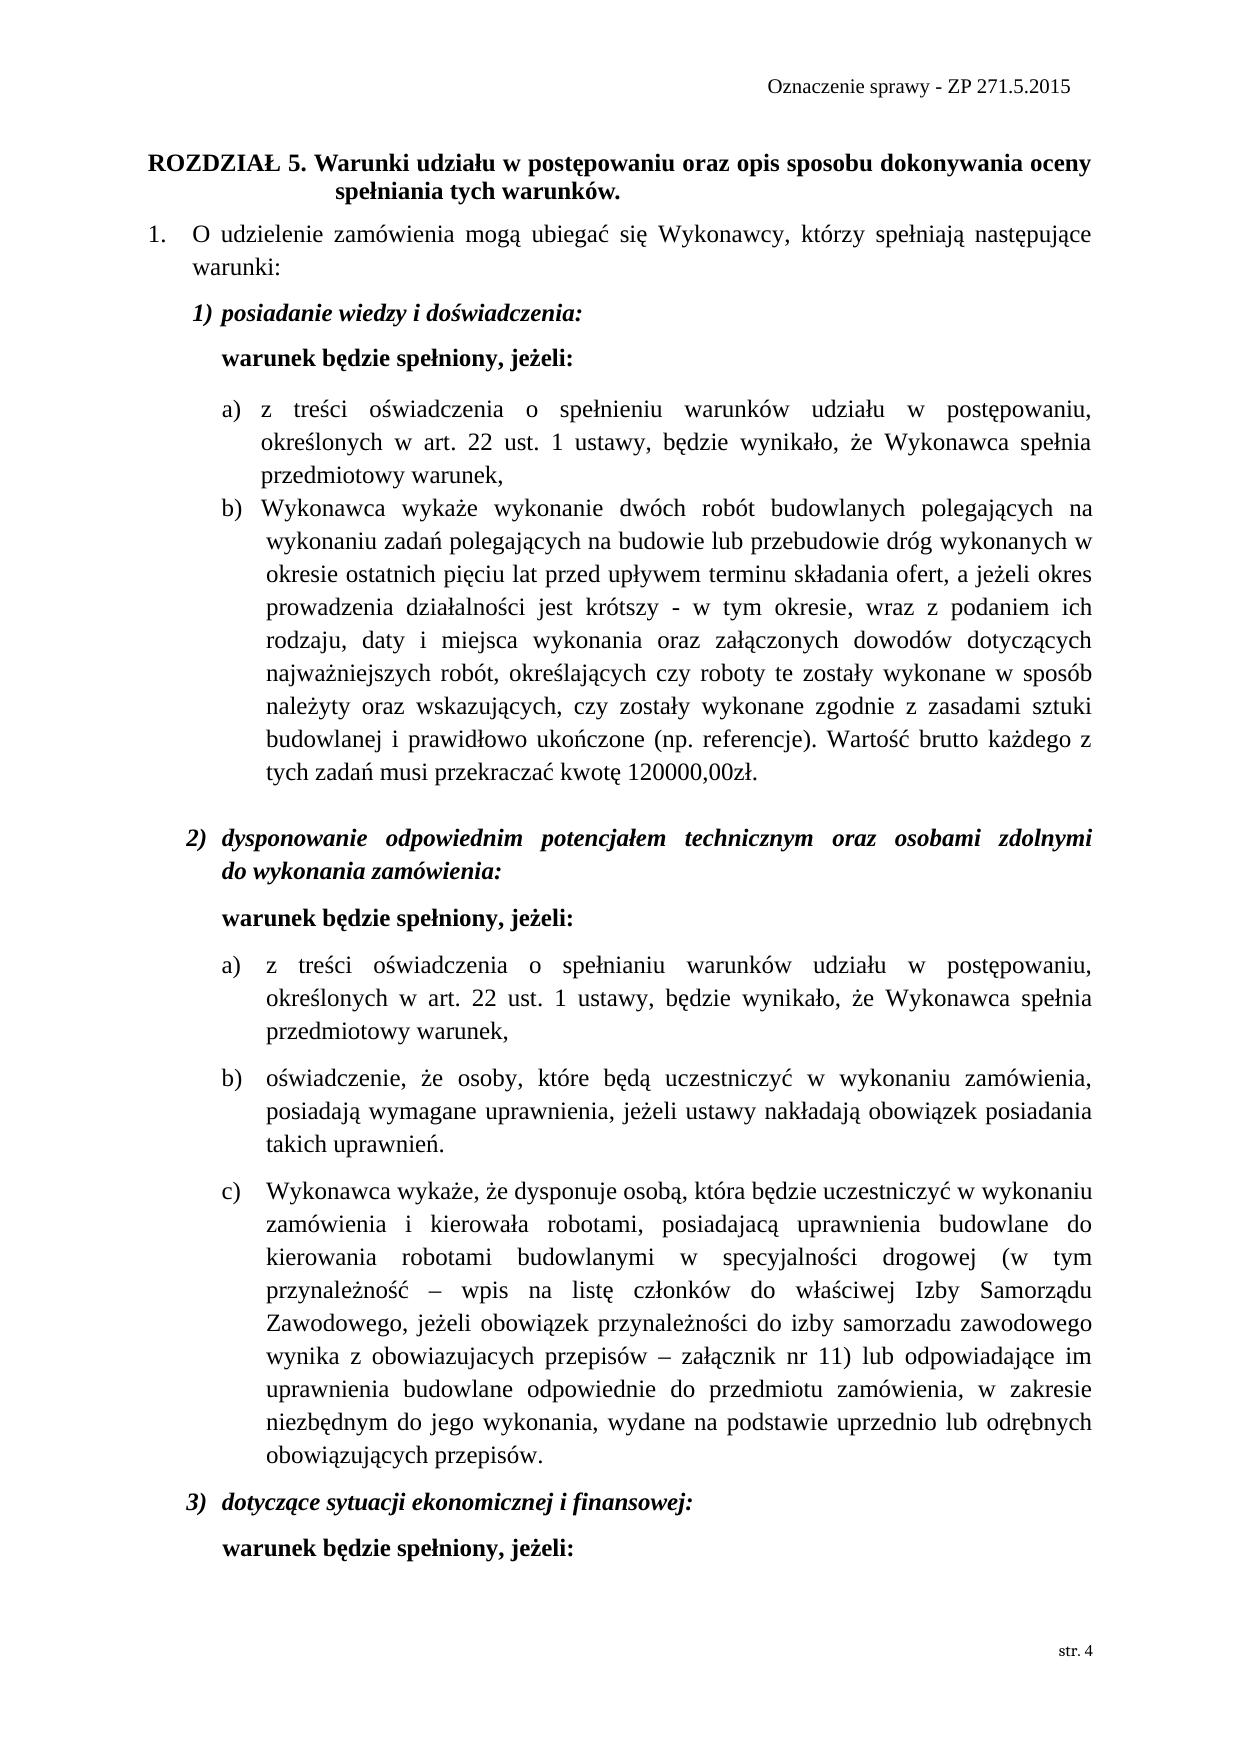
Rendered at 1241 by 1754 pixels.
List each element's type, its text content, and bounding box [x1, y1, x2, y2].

list oświadczenie, że osoby, które będą uczestniczyć w wykonaniu zamówienia, posiadają wymagane uprawnienia, jeżeli ustawy nakładają obowiązek posiadania takich uprawnień. [221, 1063, 1093, 1158]
list dotyczące sytuacji ekonomicznej i finansowej: [186, 1487, 1093, 1516]
list Wykonawca wykaże, że dysponuje osobą, która będzie uczestniczyć w wykonaniu zamówienia i kierowała robotami, posiadajacą uprawnienia budowlane do kierowania robotami budowlanymi w specyjalności drogowej (w tym przynależność – wpis na listę członków do właściwej Izby Samorządu Zawodowego, jeżeli obowiązek przynależności do izby samorzadu zawodowego wynika z obowiazujacych przepisów – załącznik nr 11) lub odpowiadające im uprawnienia budowlane odpowiednie do przedmiotu zamówienia, w zakresie niezbędnym do jego wykonania, wydane na podstawie uprzednio lub odrębnych obowiązujących przepisów. [221, 1176, 1093, 1469]
text warunek będzie spełniony, jeżeli: [222, 1533, 1093, 1561]
list posiadanie wiedzy i doświadczenia: [192, 298, 664, 326]
list O udzielenie zamówienia mogą ubiegać się Wykonawcy, którzy spełniają następujące warunki: [148, 219, 1093, 281]
list Wykonawca wykaże wykonanie dwóch robót budowlanych polegających na wykonaniu zadań polegających na budowie lub przebudowie dróg wykonanych w okresie ostatnich pięciu lat przed upływem terminu składania ofert, a jeżeli okres prowadzenia działalności jest krótszy - w tym okresie, wraz z podaniem ich rodzaju, daty i miejsca wykonania oraz załączonych dowodów dotyczących najważniejszych robót, określających czy roboty te zostały wykonane w sposób należyty oraz wskazujących, czy zostały wykonane zgodnie z zasadami sztuki budowlanej i prawidłowo ukończone (np. referencje). Wartość brutto każdego z tych zadań musi przekraczać kwotę 120000,00zł. [221, 493, 1093, 786]
text warunek będzie spełniony, jeżeli: [221, 343, 1063, 372]
list z treści oświadczenia o spełnianiu warunków udziału w postępowaniu, określonych w art. 22 ust. 1 ustawy, będzie wynikało, że Wykonawca spełnia przedmiotowy warunek, [221, 950, 1093, 1045]
list z treści oświadczenia o spełnieniu warunków udziału w postępowaniu, określonych w art. 22 ust. 1 ustawy, będzie wynikało, że Wykonawca spełnia przedmiotowy warunek, [222, 394, 1093, 488]
text warunek będzie spełniony, jeżeli: [222, 903, 1093, 932]
list dysponowanie odpowiednim potencjałem technicznym oraz osobami zdolnymi do wykonania zamówienia: [186, 823, 1093, 885]
subtitle ROZDZIAŁ 5. Warunki udziału w postępowaniu oraz opis sposobu dokonywania oceny spełniania tych warunków. [148, 148, 1093, 205]
